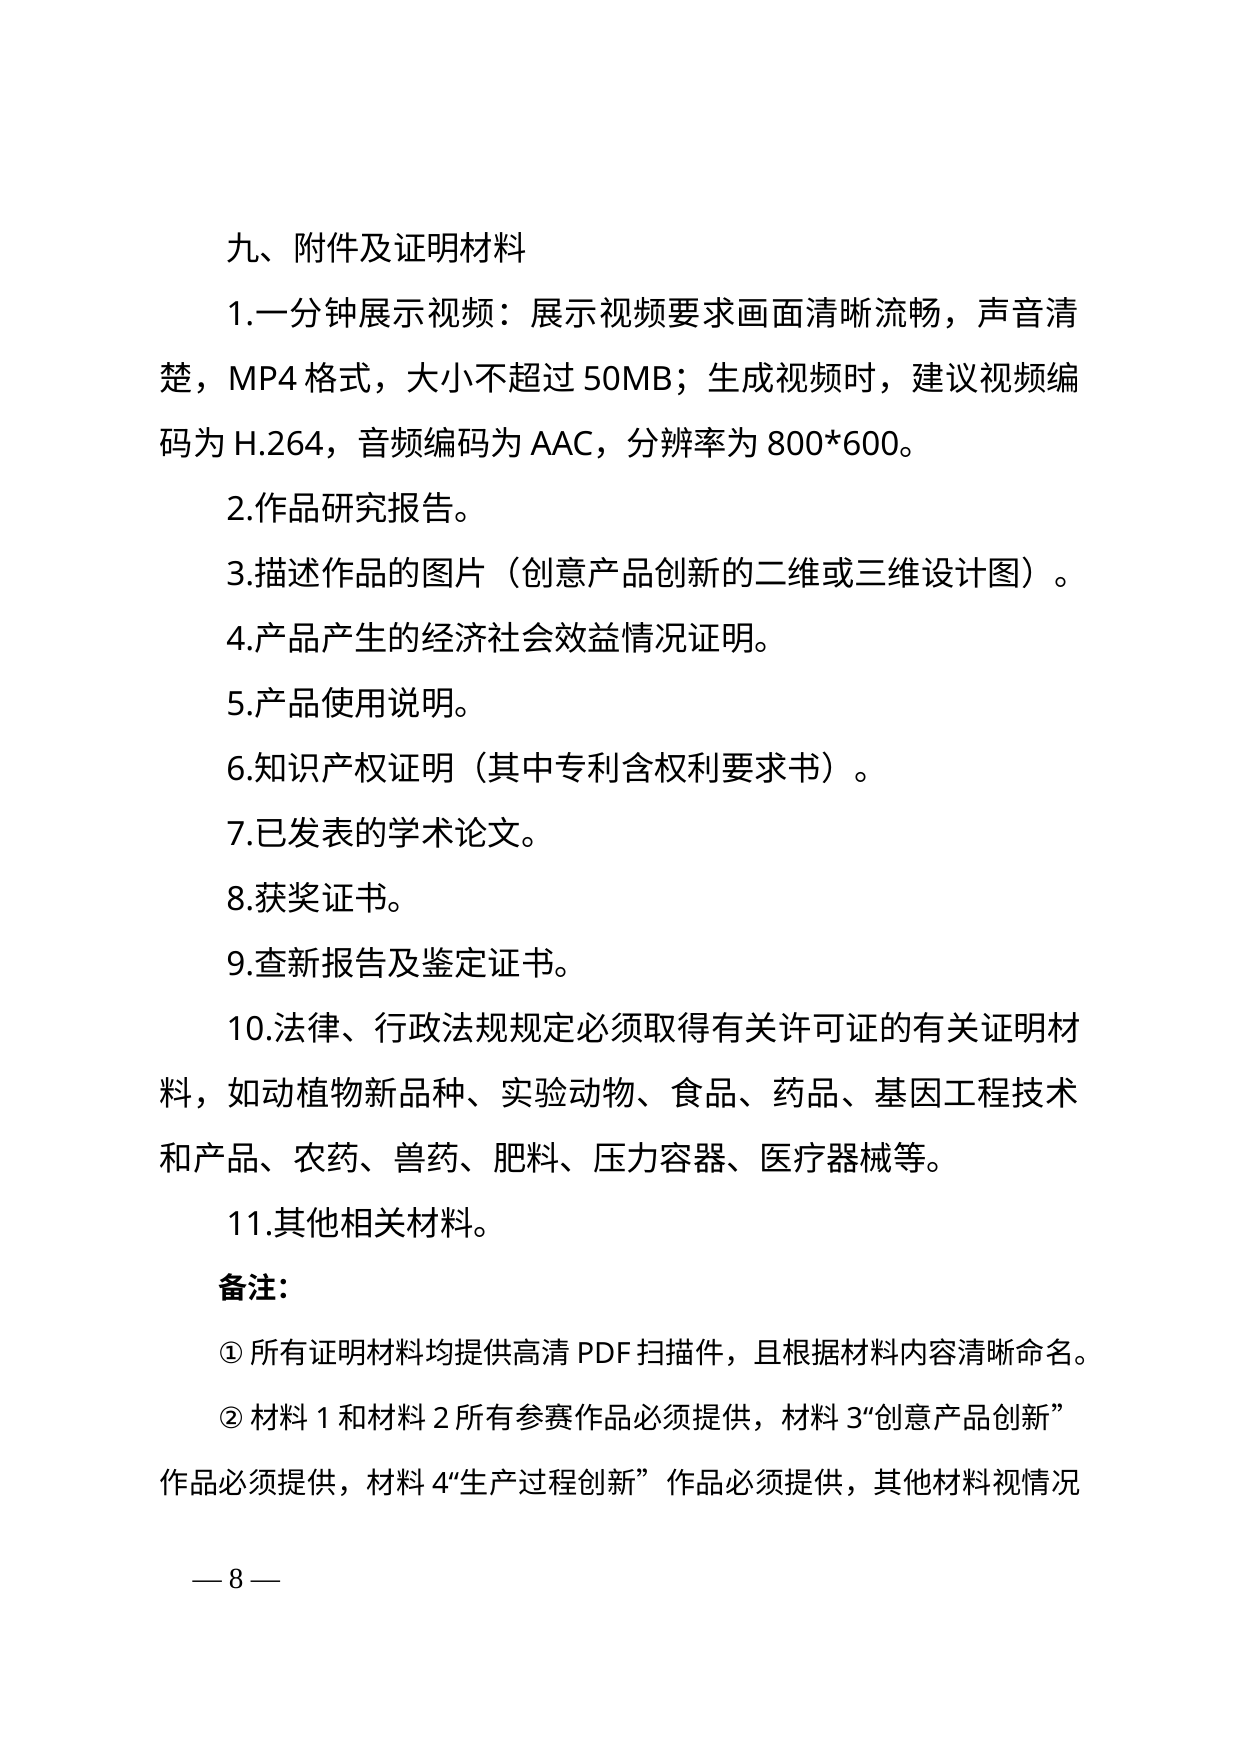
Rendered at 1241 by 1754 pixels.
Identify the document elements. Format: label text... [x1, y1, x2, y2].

text 11.其他相关材料。 [159, 1189, 1081, 1254]
text 1.一分钟展示视频：展示视频要求画面清晰流畅，声音清楚，MP4格式，大小不超过50MB；生成视频时，建议视频编码为H.264，音频编码为AAC，分辨率为800*600。 [159, 279, 1081, 474]
text 6.知识产权证明（其中专利含权利要求书）。 [159, 734, 1081, 799]
text 9.查新报告及鉴定证书。 [159, 929, 1081, 994]
text 九、附件及证明材料 [159, 214, 1081, 279]
text ①所有证明材料均提供高清PDF扫描件，且根据材料内容清晰命名。 [159, 1319, 1081, 1384]
text 8.获奖证书。 [159, 864, 1081, 929]
text 3.描述作品的图片（创意产品创新的二维或三维设计图）。 [159, 539, 1081, 604]
text 2.作品研究报告。 [159, 474, 1081, 539]
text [159, 1384, 1081, 1514]
text 备注： [159, 1254, 1081, 1319]
text 10.法律、行政法规规定必须取得有关许可证的有关证明材料，如动植物新品种、实验动物、食品、药品、基因工程技术和产品、农药、兽药、肥料、压力容器、医疗器械等。 [159, 994, 1081, 1189]
text 5.产品使用说明。 [159, 669, 1081, 734]
text 7.已发表的学术论文。 [159, 799, 1081, 864]
text 4.产品产生的经济社会效益情况证明。 [159, 604, 1081, 669]
